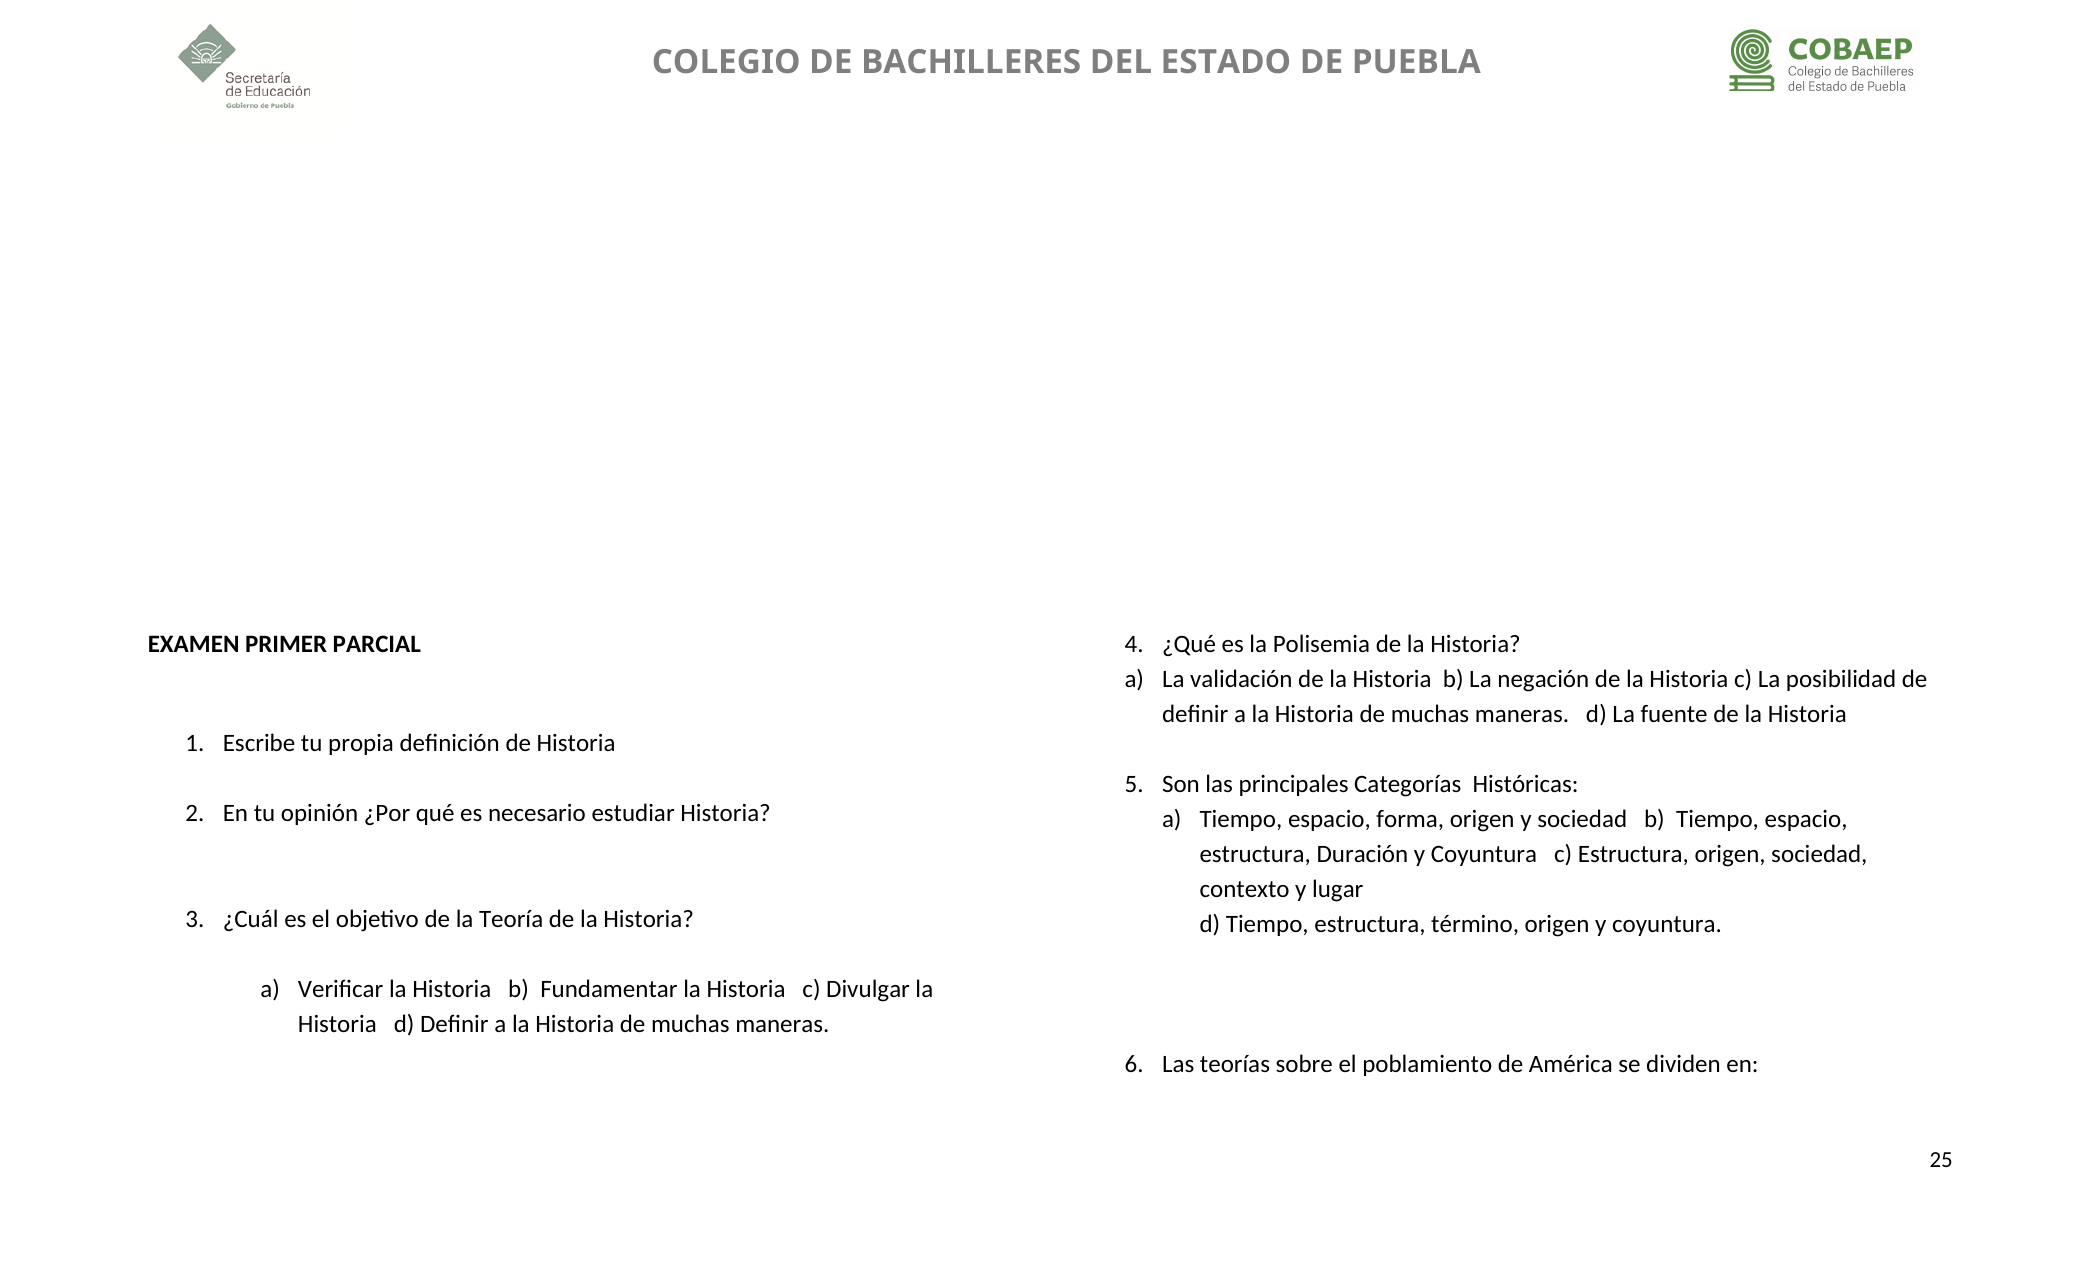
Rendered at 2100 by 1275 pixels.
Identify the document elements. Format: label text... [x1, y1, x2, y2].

picture [1728, 28, 1921, 93]
list d) Tiempo, estructura, término, origen y coyuntura. [1199, 908, 1952, 939]
text EXAMEN PRIMER PARCIAL [148, 628, 1013, 659]
list Son las principales Categorías Históricas: [1124, 768, 1952, 799]
list Escribe tu propia definición de Historia [185, 727, 1013, 758]
list En tu opinión ¿Por qué es necesario estudiar Historia? [185, 797, 1013, 828]
picture [151, 3, 349, 137]
list La validación de la Historia b) La negación de la Historia c) La posibilidad de definir a la Historia de muchas maneras. d) La fuente de la Historia [1124, 663, 1952, 729]
list ¿Cuál es el objetivo de la Teoría de la Historia? [185, 903, 1013, 933]
list Las teorías sobre el poblamiento de América se dividen en: [1124, 1049, 1952, 1079]
list Tiempo, espacio, forma, origen y sociedad b) Tiempo, espacio, estructura, Duración y Coyuntura c) Estructura, origen, sociedad, contexto y lugar [1162, 803, 1952, 904]
list ¿Qué es la Polisemia de la Historia? [1124, 628, 1952, 659]
list Verificar la Historia b) Fundamentar la Historia c) Divulgar la Historia d) Definir a la Historia de muchas maneras. [260, 973, 1013, 1038]
